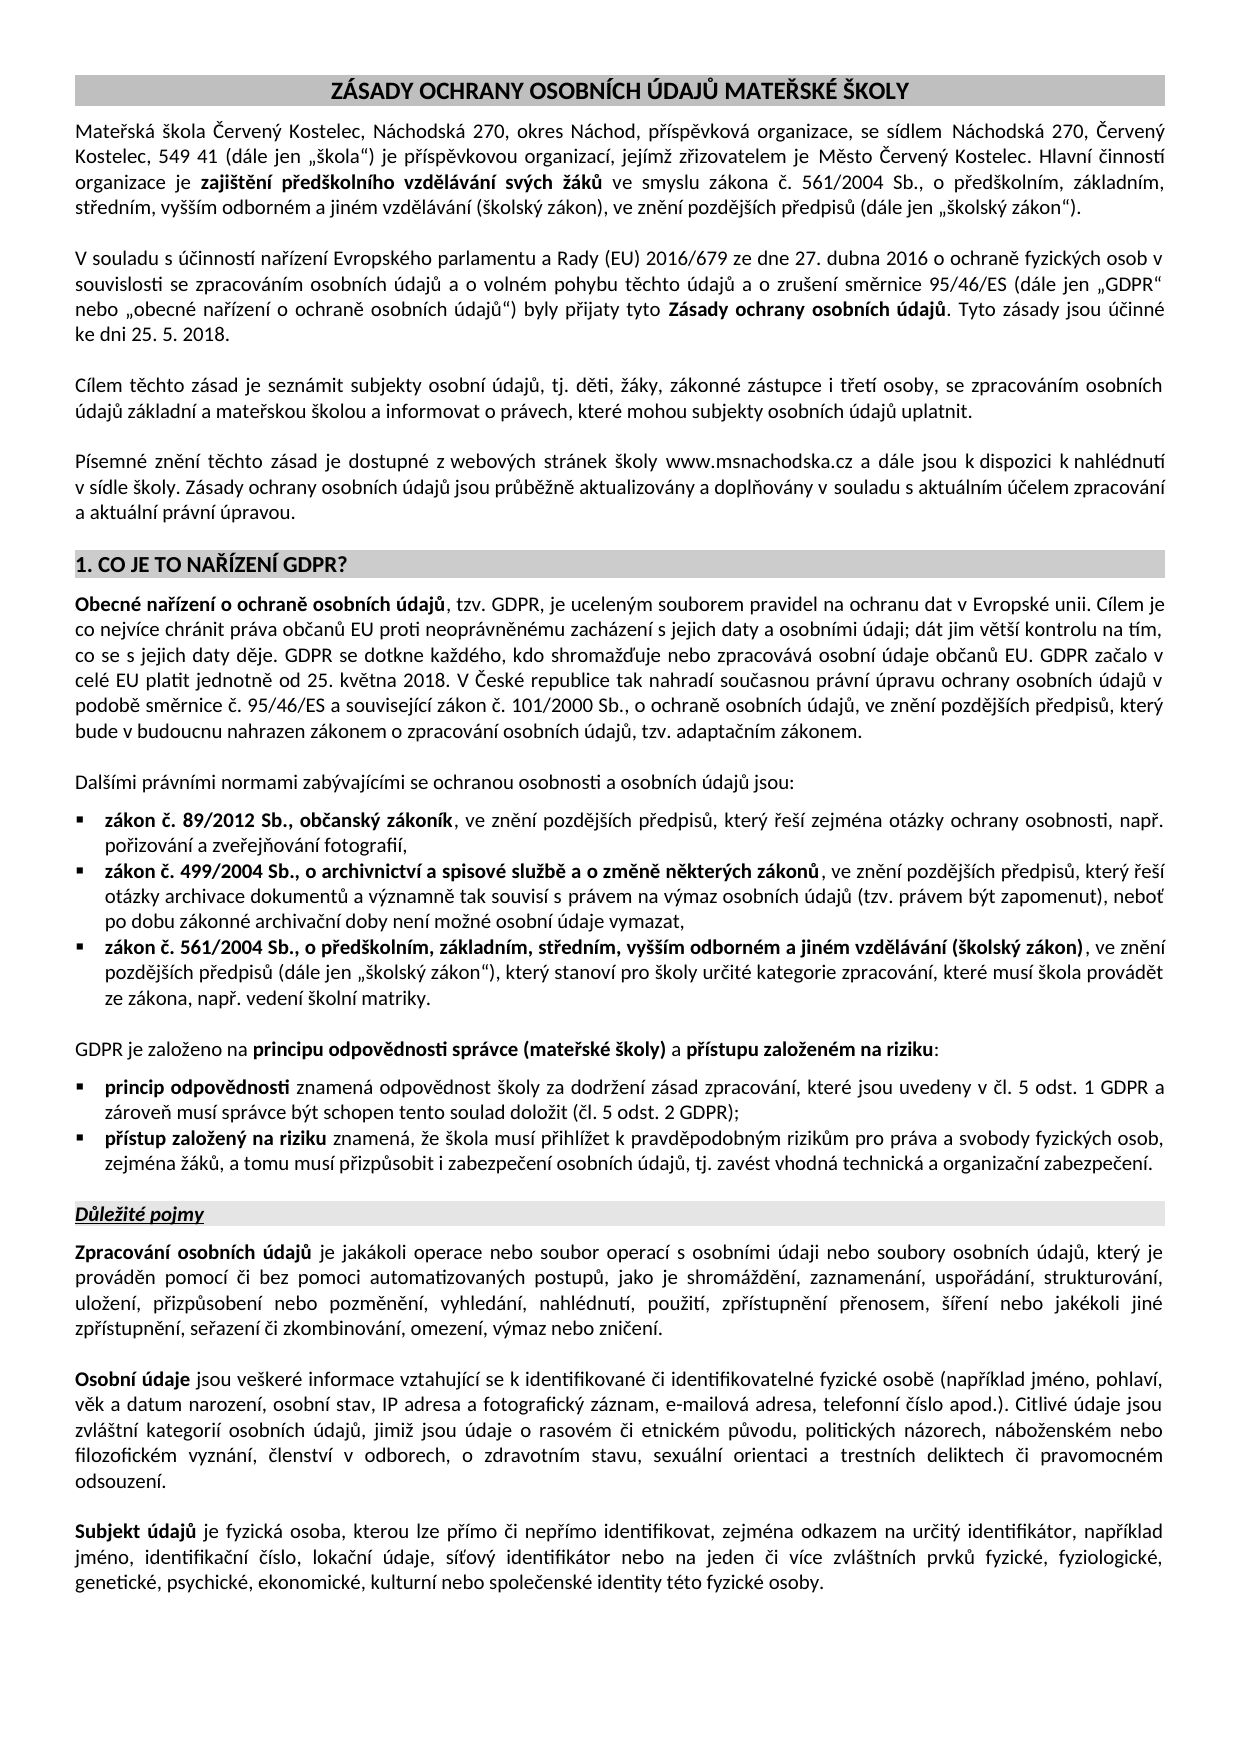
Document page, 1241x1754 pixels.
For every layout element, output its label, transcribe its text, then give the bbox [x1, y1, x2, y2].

text 1. CO JE TO NAŘÍZENÍ GDPR? [75, 550, 1165, 578]
text ZÁSADY OCHRANY OSOBNÍCH ÚDAJŮ MATEŘSKÉ ŠKOLY [75, 75, 1165, 106]
text Osobní údaje jsou veškeré informace vztahující se k identifikované či identifikovatelné fyzické osobě (například jméno, pohlaví, věk a datum narození, osobní stav, IP adresa a fotografický záznam, e-mailová adresa, telefonní číslo apod.). Citlivé údaje jsou zvláštní kategorií osobních údajů, jimiž jsou údaje o rasovém či etnickém původu, politických názorech, náboženském nebo filozofickém vyznání, členství v odborech, o zdravotním stavu, sexuální orientaci a trestních deliktech či pravomocném odsouzení. [75, 1366, 1165, 1493]
list přístup založený na riziku znamená, že škola musí přihlížet k pravděpodobným rizikům pro práva a svobody fyzických osob, zejména žáků, a tomu musí přizpůsobit i zabezpečení osobních údajů, tj. zavést vhodná technická a organizační zabezpečení. [75, 1125, 1165, 1176]
text Cílem těchto zásad je seznámit subjekty osobní údajů, tj. děti, žáky, zákonné zástupce i třetí osoby, se zpracováním osobních údajů základní a mateřskou školou a informovat o právech, které mohou subjekty osobních údajů uplatnit. [75, 372, 1165, 423]
text Dalšími právními normami zabývajícími se ochranou osobnosti a osobních údajů jsou: [75, 769, 1165, 794]
list zákon č. 89/2012 Sb., občanský zákoník, ve znění pozdějších předpisů, který řeší zejména otázky ochrany osobnosti, např. pořizování a zveřejňování fotografií, [75, 807, 1165, 858]
text Subjekt údajů je fyzická osoba, kterou lze přímo či nepřímo identifikovat, zejména odkazem na určitý identifikátor, například jméno, identifikační číslo, lokační údaje, síťový identifikátor nebo na jeden či více zvláštních prvků fyzické, fyziologické, genetické, psychické, ekonomické, kulturní nebo společenské identity této fyzické osoby. [75, 1519, 1165, 1595]
list zákon č. 561/2004 Sb., o předškolním, základním, středním, vyšším odborném a jiném vzdělávání (školský zákon), ve znění pozdějších předpisů (dále jen „školský zákon“), který stanoví pro školy určité kategorie zpracování, které musí škola provádět ze zákona, např. vedení školní matriky. [75, 934, 1165, 1010]
text V souladu s účinností nařízení Evropského parlamentu a Rady (EU) 2016/679 ze dne 27. dubna 2016 o ochraně fyzických osob v souvislosti se zpracováním osobních údajů a o volném pohybu těchto údajů a o zrušení směrnice 95/46/ES (dále jen „GDPR“ nebo „obecné nařízení o ochraně osobních údajů“) byly přijaty tyto Zásady ochrany osobních údajů. Tyto zásady jsou účinné ke dni 25. 5. 2018. [75, 245, 1165, 347]
text Mateřská škola Červený Kostelec, Náchodská 270, okres Náchod, příspěvková organizace, se sídlem Náchodská 270, Červený Kostelec, 549 41 (dále jen „škola“) je příspěvkovou organizací, jejímž zřizovatelem je Město Červený Kostelec. Hlavní činností organizace je zajištění předškolního vzdělávání svých žáků ve smyslu zákona č. 561/2004 Sb., o předškolním, základním, středním, vyšším odborném a jiném vzdělávání (školský zákon), ve znění pozdějších předpisů (dále jen „školský zákon“). [75, 118, 1165, 220]
list princip odpovědnosti znamená odpovědnost školy za dodržení zásad zpracování, které jsou uvedeny v čl. 5 odst. 1 GDPR a zároveň musí správce být schopen tento soulad doložit (čl. 5 odst. 2 GDPR); [75, 1074, 1165, 1125]
text Obecné nařízení o ochraně osobních údajů, tzv. GDPR, je uceleným souborem pravidel na ochranu dat v Evropské unii. Cílem je co nejvíce chránit práva občanů EU proti neoprávněnému zacházení s jejich daty a osobními údaji; dát jim větší kontrolu na tím, co se s jejich daty děje. GDPR se dotkne každého, kdo shromažďuje nebo zpracovává osobní údaje občanů EU. GDPR začalo v celé EU platit jednotně od 25. května 2018. V České republice tak nahradí současnou právní úpravu ochrany osobních údajů v podobě směrnice č. 95/46/ES a související zákon č. 101/2000 Sb., o ochraně osobních údajů, ve znění pozdějších předpisů, který bude v budoucnu nahrazen zákonem o zpracování osobních údajů, tzv. adaptačním zákonem. [75, 591, 1165, 743]
text Zpracování osobních údajů je jakákoli operace nebo soubor operací s osobními údaji nebo soubory osobních údajů, který je prováděn pomocí či bez pomoci automatizovaných postupů, jako je shromáždění, zaznamenání, uspořádání, strukturování, uložení, přizpůsobení nebo pozměnění, vyhledání, nahlédnutí, použití, zpřístupnění přenosem, šíření nebo jakékoli jiné zpřístupnění, seřazení či zkombinování, omezení, výmaz nebo zničení. [75, 1239, 1165, 1341]
text Důležité pojmy [75, 1201, 1165, 1226]
list zákon č. 499/2004 Sb., o archivnictví a spisové službě a o změně některých zákonů, ve znění pozdějších předpisů, který řeší otázky archivace dokumentů a významně tak souvisí s právem na výmaz osobních údajů (tzv. právem být zapomenut), neboť po dobu zákonné archivační doby není možné osobní údaje vymazat, [75, 858, 1165, 934]
text GDPR je založeno na principu odpovědnosti správce (mateřské školy) a přístupu založeném na riziku: [75, 1036, 1165, 1061]
text Písemné znění těchto zásad je dostupné z webových stránek školy www.msnachodska.cz a dále jsou k dispozici k nahlédnutí v sídle školy. Zásady ochrany osobních údajů jsou průběžně aktualizovány a doplňovány v souladu s aktuálním účelem zpracování a aktuální právní úpravou. [75, 449, 1165, 525]
